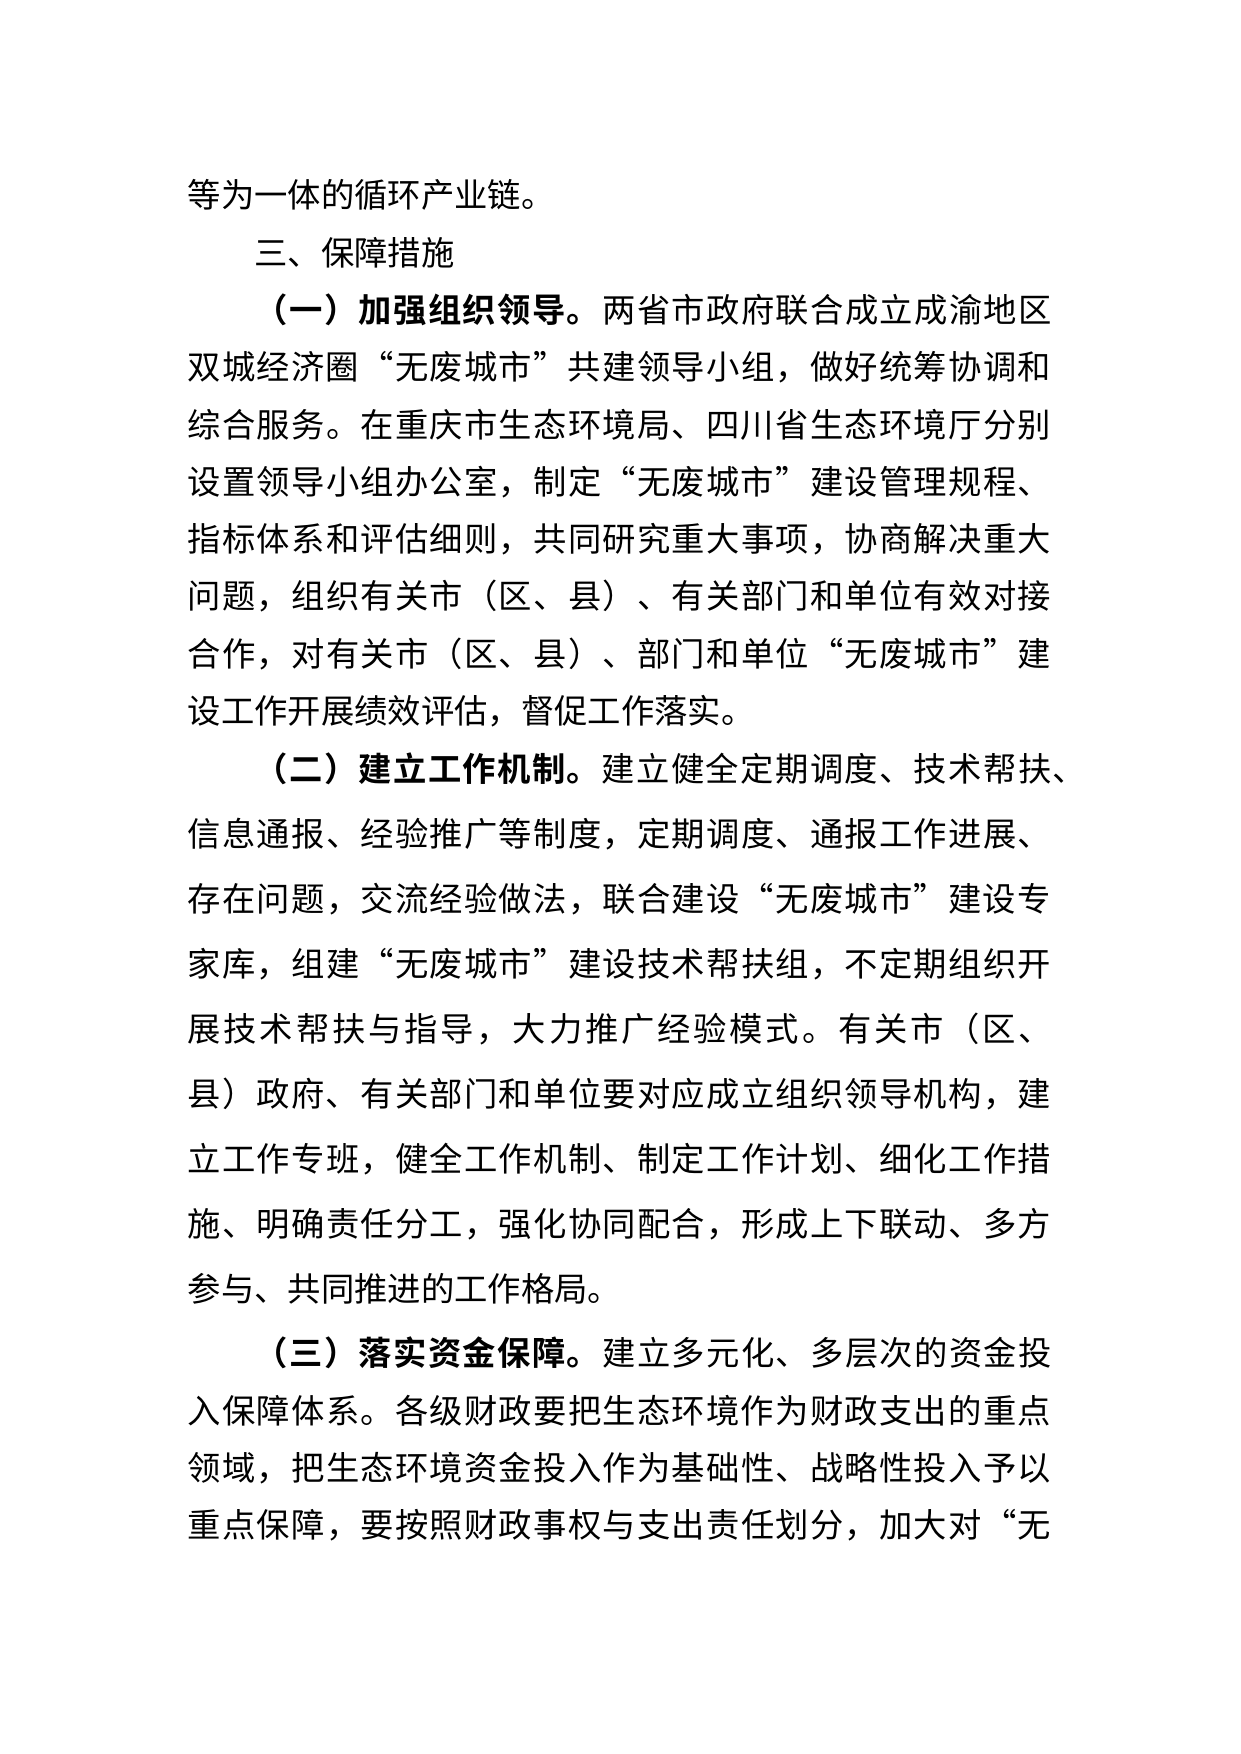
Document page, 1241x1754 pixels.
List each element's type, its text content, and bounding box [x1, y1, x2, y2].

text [187, 1320, 1053, 1549]
text 三、保障措施 [187, 219, 1053, 277]
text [187, 162, 1053, 219]
text （一）加强组织领导。两省市政府联合成立成渝地区双城经济圈“无废城市”共建领导小组，做好统筹协调和综合服务。在重庆市生态环境局、四川省生态环境厅分别设置领导小组办公室，制定“无废城市”建设管理规程、指标体系和评估细则，共同研究重大事项，协商解决重大问题，组织有关市（区、县）、有关部门和单位有效对接合作，对有关市（区、县）、部门和单位“无废城市”建设工作开展绩效评估，督促工作落实。 [187, 277, 1053, 735]
text （二）建立工作机制。建立健全定期调度、技术帮扶、信息通报、经验推广等制度，定期调度、通报工作进展、存在问题，交流经验做法，联合建设“无废城市”建设专家库，组建“无废城市”建设技术帮扶组，不定期组织开展技术帮扶与指导，大力推广经验模式。有关市（区、县）政府、有关部门和单位要对应成立组织领导机构，建立工作专班，健全工作机制、制定工作计划、细化工作措施、明确责任分工，强化协同配合，形成上下联动、多方参与、共同推进的工作格局。 [187, 735, 1053, 1320]
